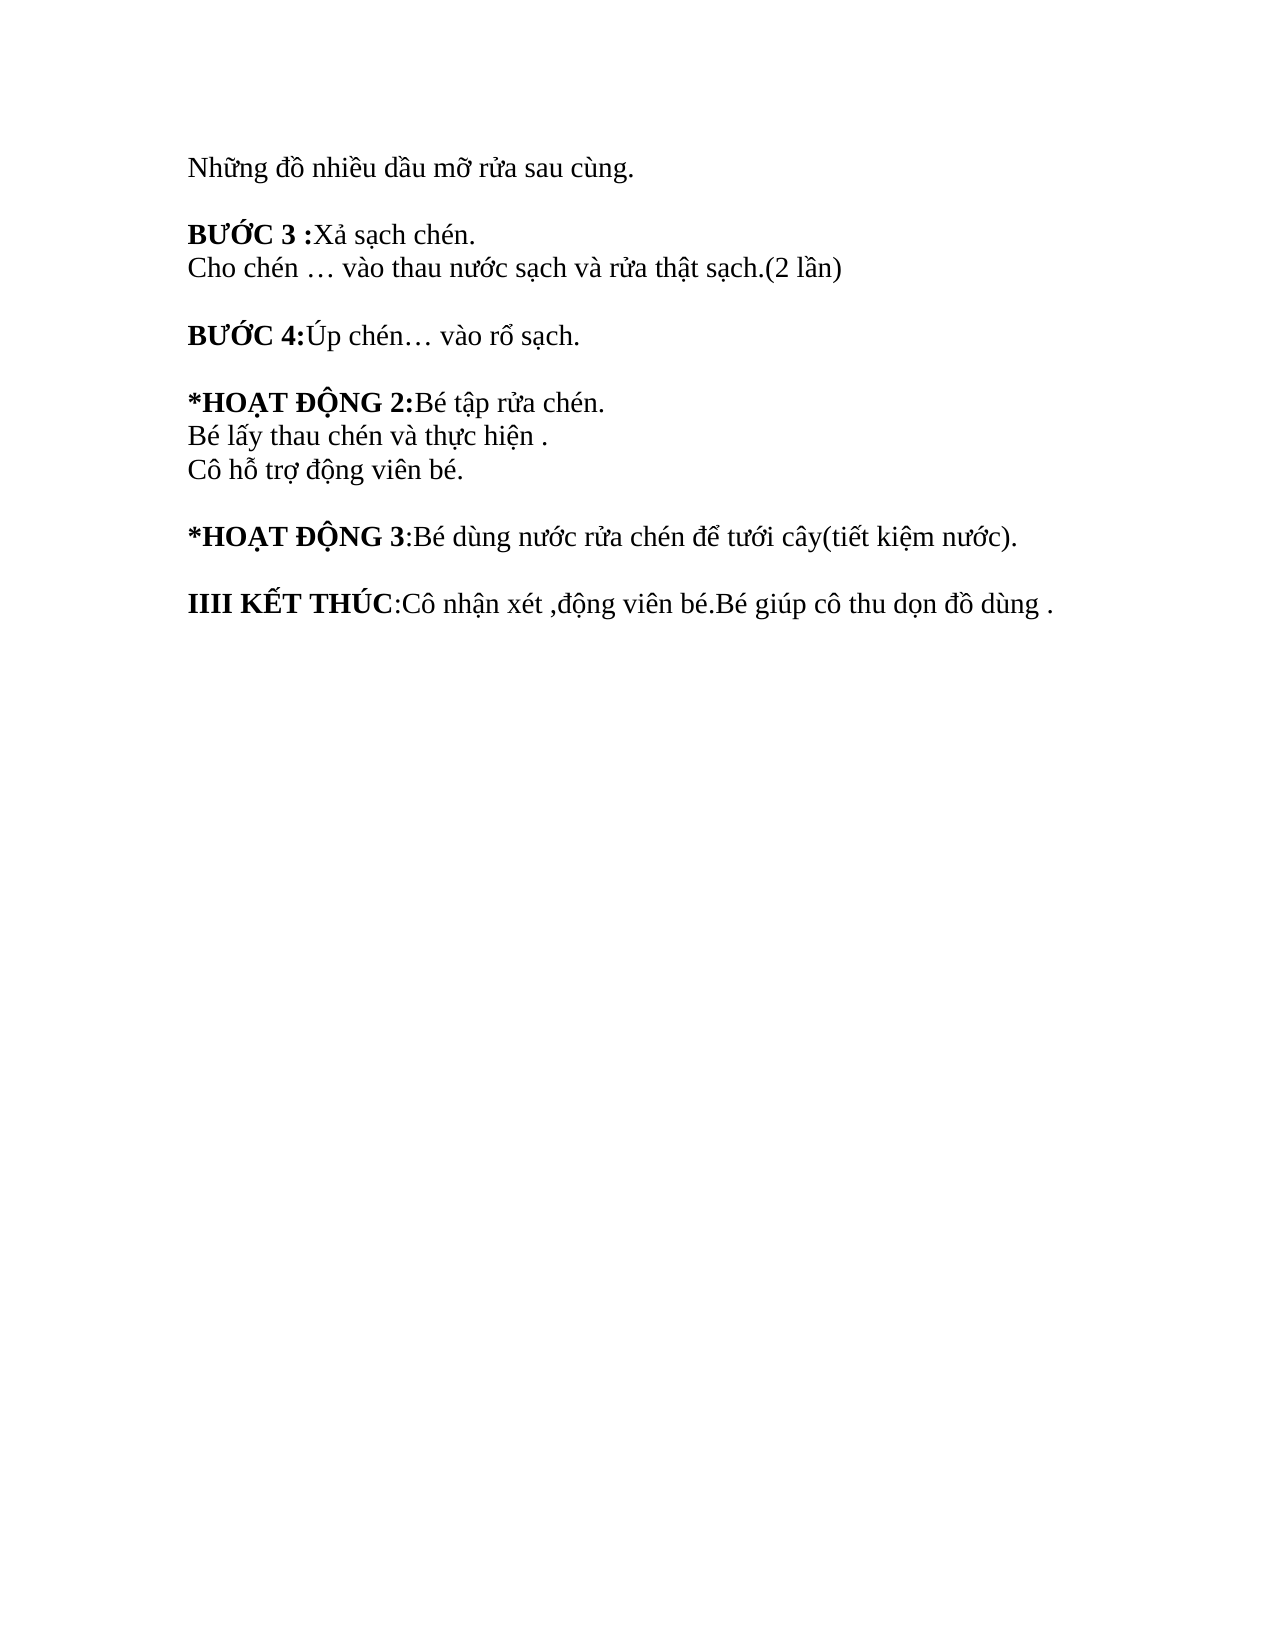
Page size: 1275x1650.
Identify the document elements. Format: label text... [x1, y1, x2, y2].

text *HOẠT ĐỘNG 2:Bé tập rửa chén. [187, 385, 1087, 418]
text *HOẠT ĐỘNG 3:Bé dùng nước rửa chén để tưới cây(tiết kiệm nước). [187, 519, 1087, 552]
text IIII KẾT THÚC:Cô nhận xét ,động viên bé.Bé giúp cô thu dọn đồ dùng . [187, 586, 1087, 619]
text Cho chén … vào thau nước sạch và rửa thật sạch.(2 lần) [187, 251, 1087, 284]
text BƯỚC 3 :Xả sạch chén. [187, 217, 1087, 251]
text Cô hỗ trợ động viên bé. [187, 452, 1087, 485]
text Những đồ nhiều dầu mỡ rửa sau cùng. [187, 150, 1087, 183]
text BƯỚC 4:Úp chén… vào rổ sạch. [187, 318, 1087, 351]
text Bé lấy thau chén và thực hiện . [187, 418, 1087, 452]
